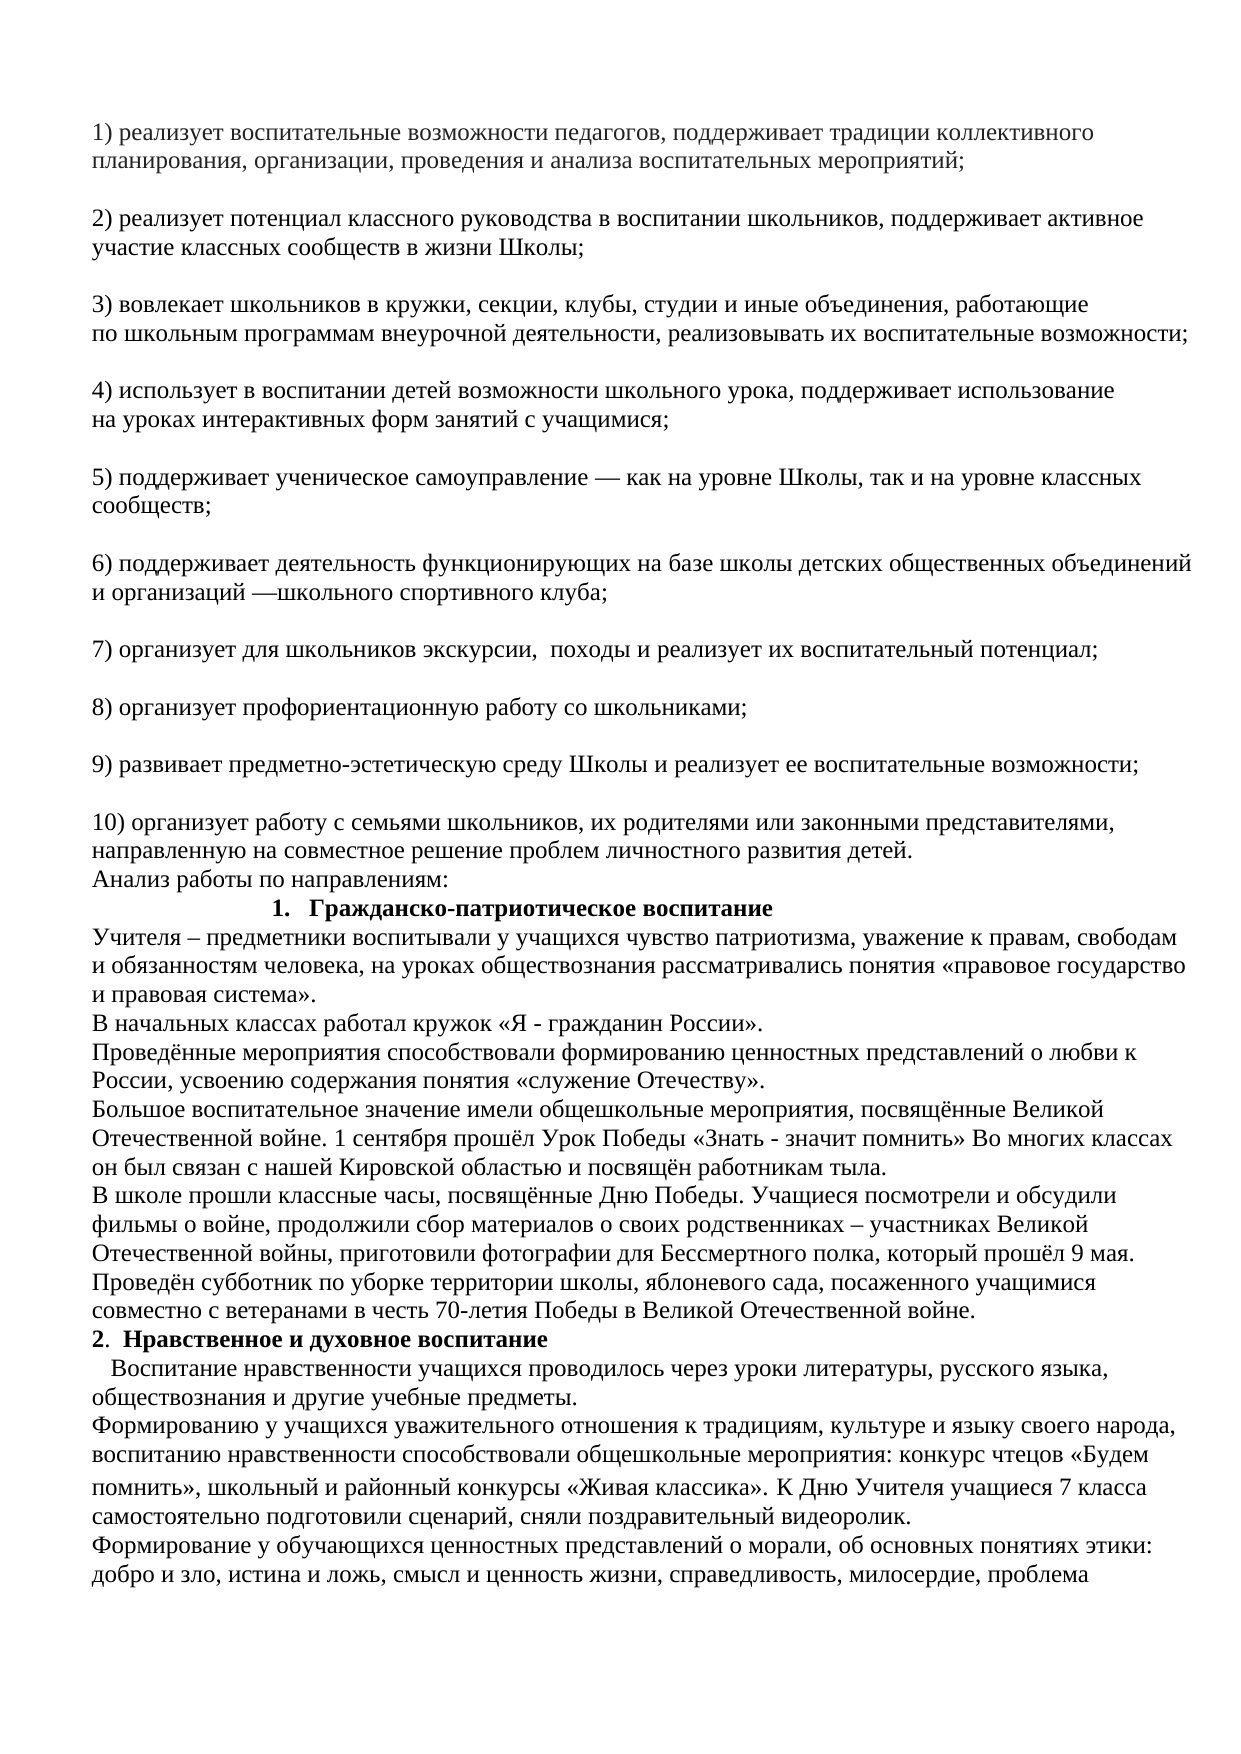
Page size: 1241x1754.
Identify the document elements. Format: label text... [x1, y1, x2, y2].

text 4) использует в воспитании детей возможности школьного урока, поддерживает использование на уроках интерактивных форм занятий с учащимися; [92, 347, 1196, 433]
text 10) организует работу с семьями школьников, их родителями или законными представителями, направленную на совместное решение проблем личностного развития детей. [92, 778, 1196, 864]
text 6) поддерживает деятельность функционирующих на базе школы детских общественных объединений и организаций —школьного спортивного клуба; [92, 519, 1196, 605]
text Проведённые мероприятия способствовали формированию ценностных представлений о любви к России, усвоению содержания понятия «служение Отечеству». [92, 1037, 1196, 1094]
text 3) вовлекает школьников в кружки, секции, клубы, студии и иные объединения, работающие по школьным программам внеурочной деятельности, реализовывать их воспитательные возможности; [92, 260, 1196, 347]
text В школе прошли классные часы, посвящённые Дню Победы. Учащиеся посмотрели и обсудили фильмы о войне, продолжили сбор материалов о своих родственниках – участниках Великой Отечественной войны, приготовили фотографии для Бессмертного полка, который прошёл 9 мая. [92, 1180, 1196, 1267]
text Анализ работы по направлениям: [92, 864, 1196, 893]
text Воспитание нравственности учащихся проводилось через уроки литературы, русского языка, обществознания и другие учебные предметы. [92, 1353, 1196, 1410]
text 7) организует для школьников экскурсии, походы и реализует их воспитательный потенциал; [92, 605, 1196, 663]
text 2) реализует потенциал классного руководства в воспитании школьников, поддерживает активное участие классных сообществ в жизни Школы; [92, 174, 1196, 260]
text 1) реализует воспитательные возможности педагогов, поддерживает традиции коллективного планирования, организации, проведения и анализа воспитательных мероприятий; [92, 117, 1196, 174]
text 2. Нравственное и духовное воспитание [92, 1324, 1196, 1353]
list Гражданско-патриотическое воспитание [271, 893, 1196, 922]
text Большое воспитательное значение имели общешкольные мероприятия, посвящённые Великой Отечественной войне. 1 сентября прошёл Урок Победы «Знать - значит помнить» Во многих классах он был связан с нашей Кировской областью и посвящён работникам тыла. [92, 1094, 1196, 1180]
text 8) организует профориентационную работу со школьниками; [92, 663, 1196, 720]
text 5) поддерживает ученическое самоуправление — как на уровне Школы, так и на уровне классных сообществ; [92, 433, 1196, 519]
text В начальных классах работал кружок «Я - гражданин России». [92, 1008, 1196, 1037]
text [92, 1530, 1196, 1588]
text Формированию у учащихся уважительного отношения к традициям, культуре и языку своего народа, воспитанию нравственности способствовали общешкольные мероприятия: конкурс чтецов «Будем помнить», школьный и районный конкурсы «Живая классика». К Дню Учителя учащиеся 7 класса самостоятельно подготовили сценарий, сняли поздравительный видеоролик. [92, 1410, 1196, 1530]
text 9) развивает предметно-эстетическую среду Школы и реализует ее воспитательные возможности; [92, 720, 1196, 778]
text Проведён субботник по уборке территории школы, яблоневого сада, посаженного учащимися совместно с ветеранами в честь 70-летия Победы в Великой Отечественной войне. [92, 1267, 1196, 1324]
text Учителя – предметники воспитывали у учащихся чувство патриотизма, уважение к правам, свободам и обязанностям человека, на уроках обществознания рассматривались понятия «правовое государство и правовая система». [92, 922, 1196, 1008]
